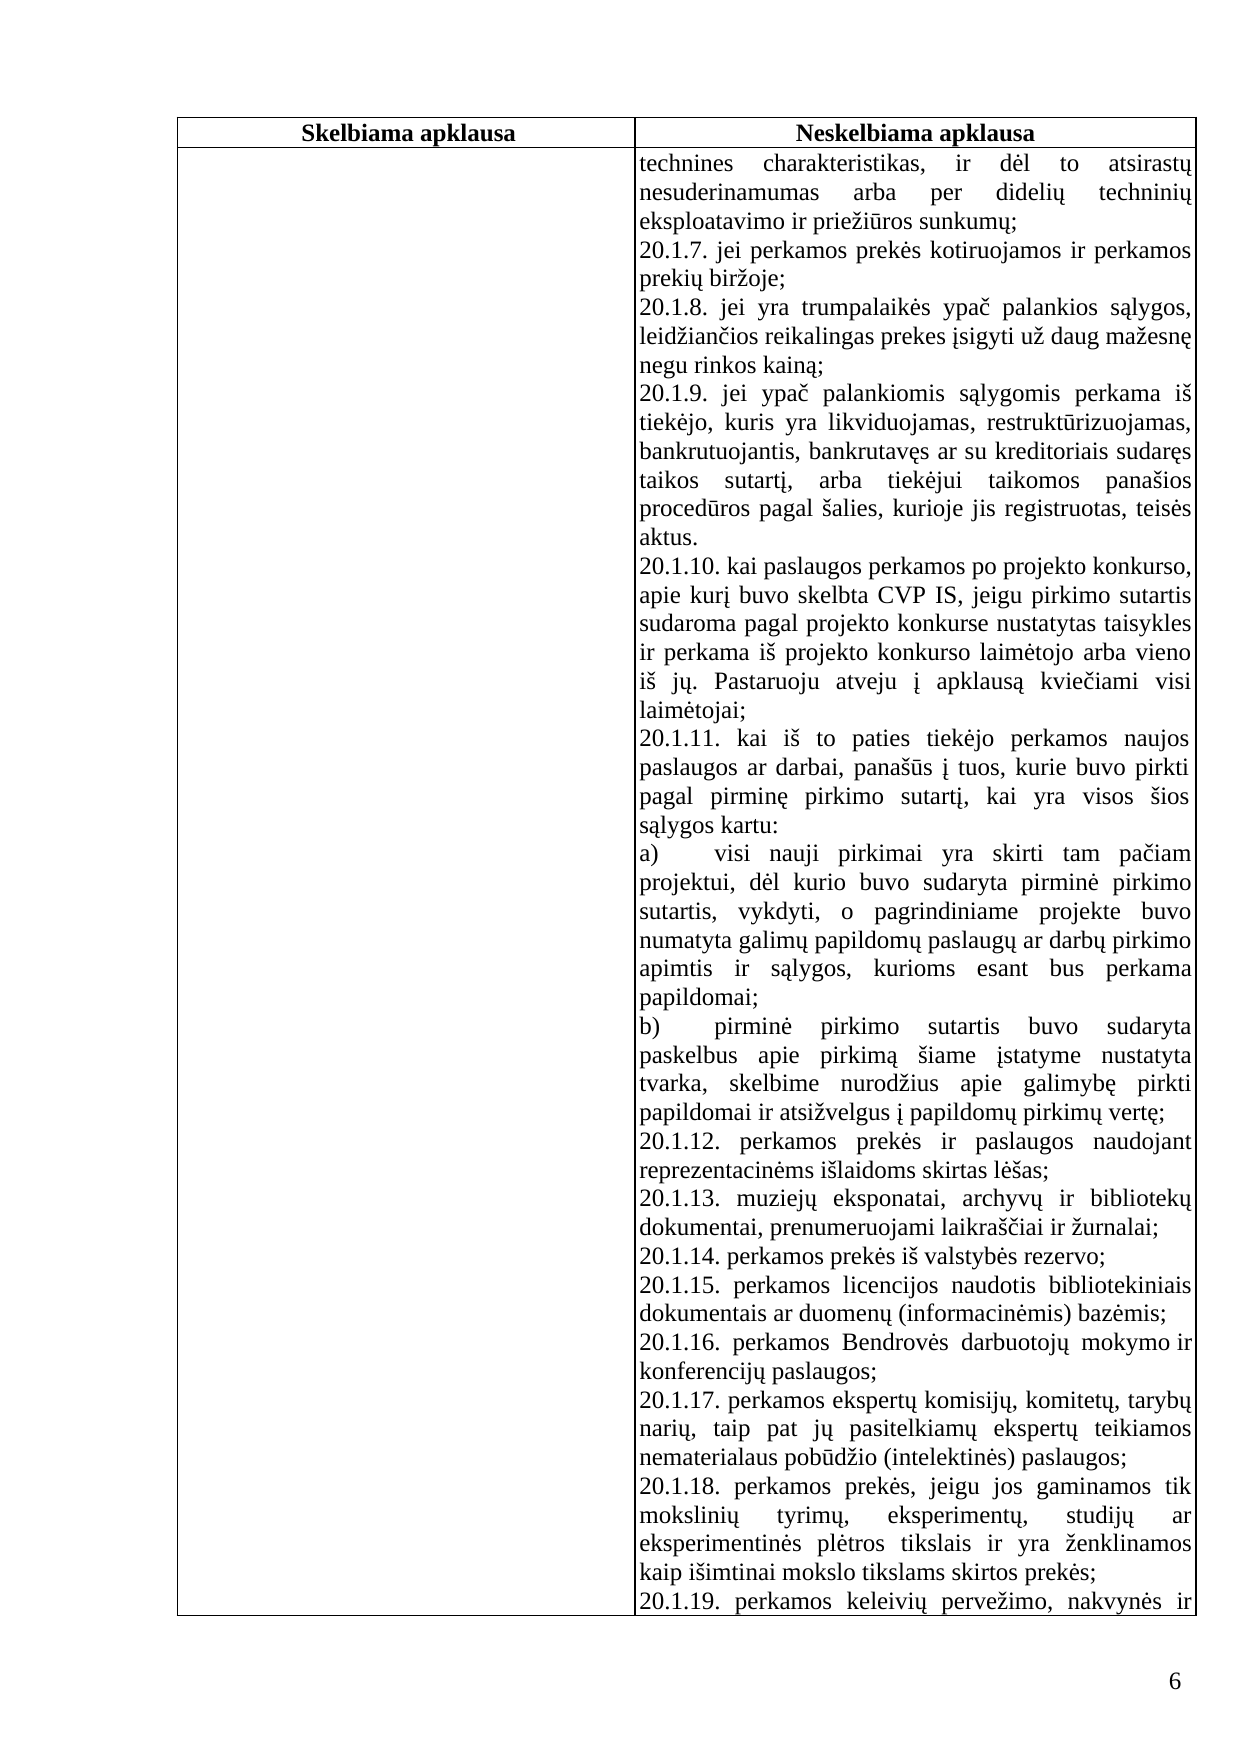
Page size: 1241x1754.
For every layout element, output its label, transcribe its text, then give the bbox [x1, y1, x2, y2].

table_header Skelbiama apklausa [178, 118, 634, 147]
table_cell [178, 148, 634, 1615]
table_header Neskelbiama apklausa [636, 118, 1195, 147]
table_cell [636, 148, 1195, 1615]
